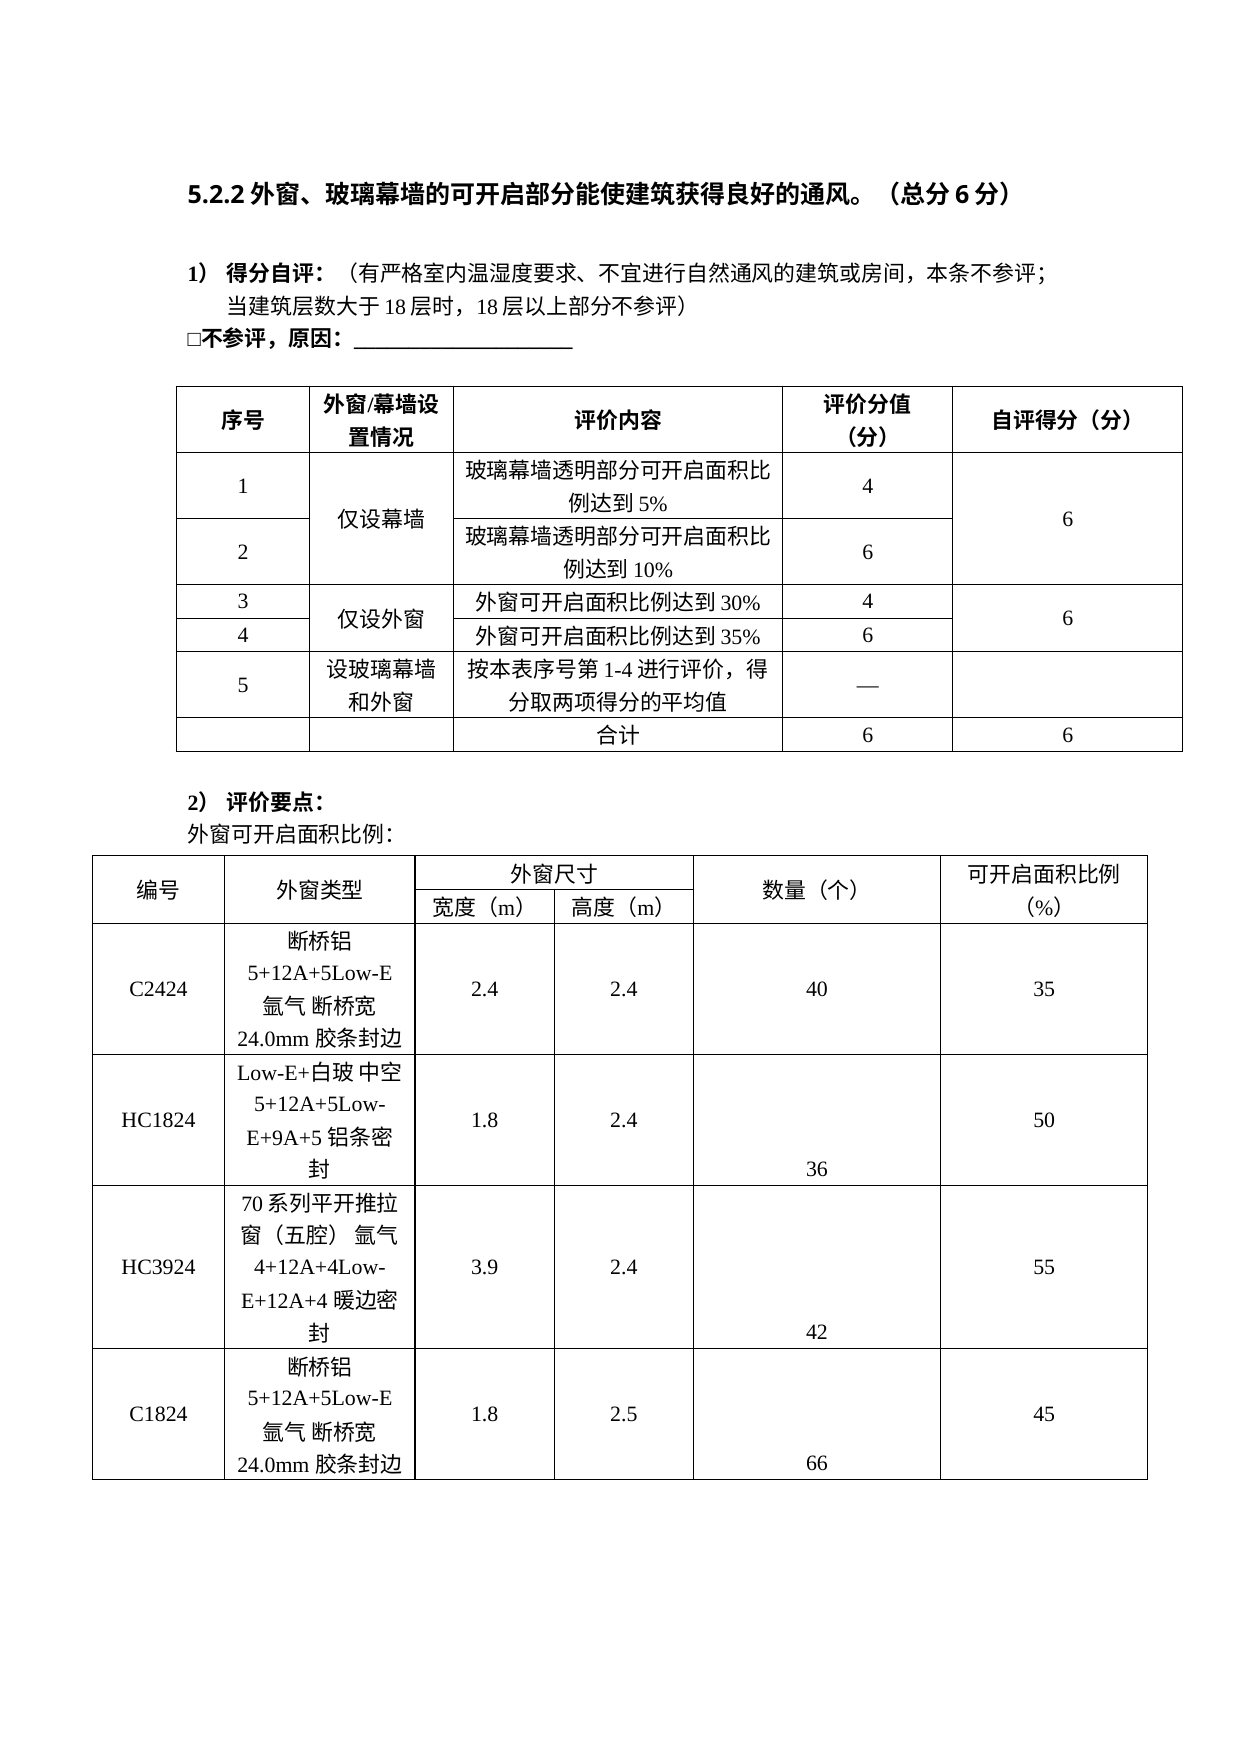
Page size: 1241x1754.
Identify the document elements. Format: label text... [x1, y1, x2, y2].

table_cell 合计 [454, 718, 782, 751]
table_header 序号 [177, 387, 309, 452]
table_cell 6 [953, 585, 1182, 651]
table_cell 6 [783, 718, 952, 751]
table_cell 玻璃幕墙透明部分可开启面积比例达到5% [454, 453, 782, 518]
table_cell 宽度（m） [416, 890, 554, 922]
table_cell Low-E+白玻 中空 5+12A+5Low-E+9A+5 铝条密封 [225, 1055, 414, 1184]
table_cell HC1824 [93, 1055, 224, 1184]
table_header 外窗尺寸 [416, 856, 693, 889]
table_cell — [783, 652, 952, 717]
table_header 评价内容 [454, 387, 782, 452]
table_cell 50 [941, 1055, 1147, 1184]
table_cell HC3924 [93, 1186, 224, 1348]
table_cell 4 [177, 619, 309, 651]
table_header 数量（个） [694, 856, 940, 922]
table_cell 仅设幕墙 [310, 453, 453, 584]
table_cell 42 [694, 1186, 940, 1348]
table_cell [177, 718, 309, 751]
table_cell 2.4 [416, 924, 554, 1053]
subtitle 5.2.2外窗、玻璃幕墙的可开启部分能使建筑获得良好的通风。（总分6分） [187, 174, 1053, 211]
table_cell [310, 718, 453, 751]
table_cell 5 [177, 652, 309, 717]
list 得分自评：（有严格室内温湿度要求、不宜进行自然通风的建筑或房间，本条不参评；当建筑层数大于18层时，18层以上部分不参评） [187, 256, 1053, 321]
text □不参评，原因：____________________ [187, 321, 1053, 353]
table_cell 1 [177, 453, 309, 518]
list 评价要点： [187, 784, 1053, 817]
table_cell 45 [941, 1349, 1147, 1479]
table_cell 4 [783, 585, 952, 617]
table_cell 66 [694, 1349, 940, 1479]
table_cell 6 [783, 519, 952, 584]
table_header 评价分值（分） [783, 387, 952, 452]
table_cell 1.8 [416, 1055, 554, 1184]
table_cell C1824 [93, 1349, 224, 1479]
table_header 编号 [93, 856, 224, 922]
table_cell 3 [177, 585, 309, 617]
table_cell 4 [783, 453, 952, 518]
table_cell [225, 1349, 414, 1479]
table_cell 仅设外窗 [310, 585, 453, 651]
table_cell 设玻璃幕墙和外窗 [310, 652, 453, 717]
table_header 外窗类型 [225, 856, 414, 922]
table_cell 2.4 [555, 1055, 693, 1184]
table_cell 35 [941, 924, 1147, 1053]
table_cell 55 [941, 1186, 1147, 1348]
table_cell 70系列平开推拉窗（五腔） 氩气 4+12A+4Low-E+12A+4 暖边密封 [225, 1186, 414, 1348]
table_cell 高度（m） [555, 890, 693, 922]
table_cell C2424 [93, 924, 224, 1053]
table_cell 6 [953, 453, 1182, 584]
table_cell 6 [783, 619, 952, 651]
table_header 可开启面积比例（%） [941, 856, 1147, 922]
table_cell 2.4 [555, 924, 693, 1053]
table_cell 按本表序号第1-4进行评价，得分取两项得分的平均值 [454, 652, 782, 717]
text 外窗可开启面积比例： [187, 817, 1053, 849]
table_cell 36 [694, 1055, 940, 1184]
table_cell 玻璃幕墙透明部分可开启面积比例达到10% [454, 519, 782, 584]
table_cell 2.4 [555, 1186, 693, 1348]
table_cell 1.8 [416, 1349, 554, 1479]
table_cell 3.9 [416, 1186, 554, 1348]
table_cell 6 [953, 718, 1182, 751]
table_cell 2 [177, 519, 309, 584]
table_cell 断桥铝 5+12A+5Low-E 氩气 断桥宽24.0mm 胶条封边 [225, 924, 414, 1053]
table_header 自评得分（分） [953, 387, 1182, 452]
table_cell 40 [694, 924, 940, 1053]
table_cell 外窗可开启面积比例达到30% [454, 585, 782, 617]
table_header 外窗/幕墙设置情况 [310, 387, 453, 452]
table_cell [953, 652, 1182, 717]
table_cell 外窗可开启面积比例达到35% [454, 619, 782, 651]
table_cell 2.5 [555, 1349, 693, 1479]
